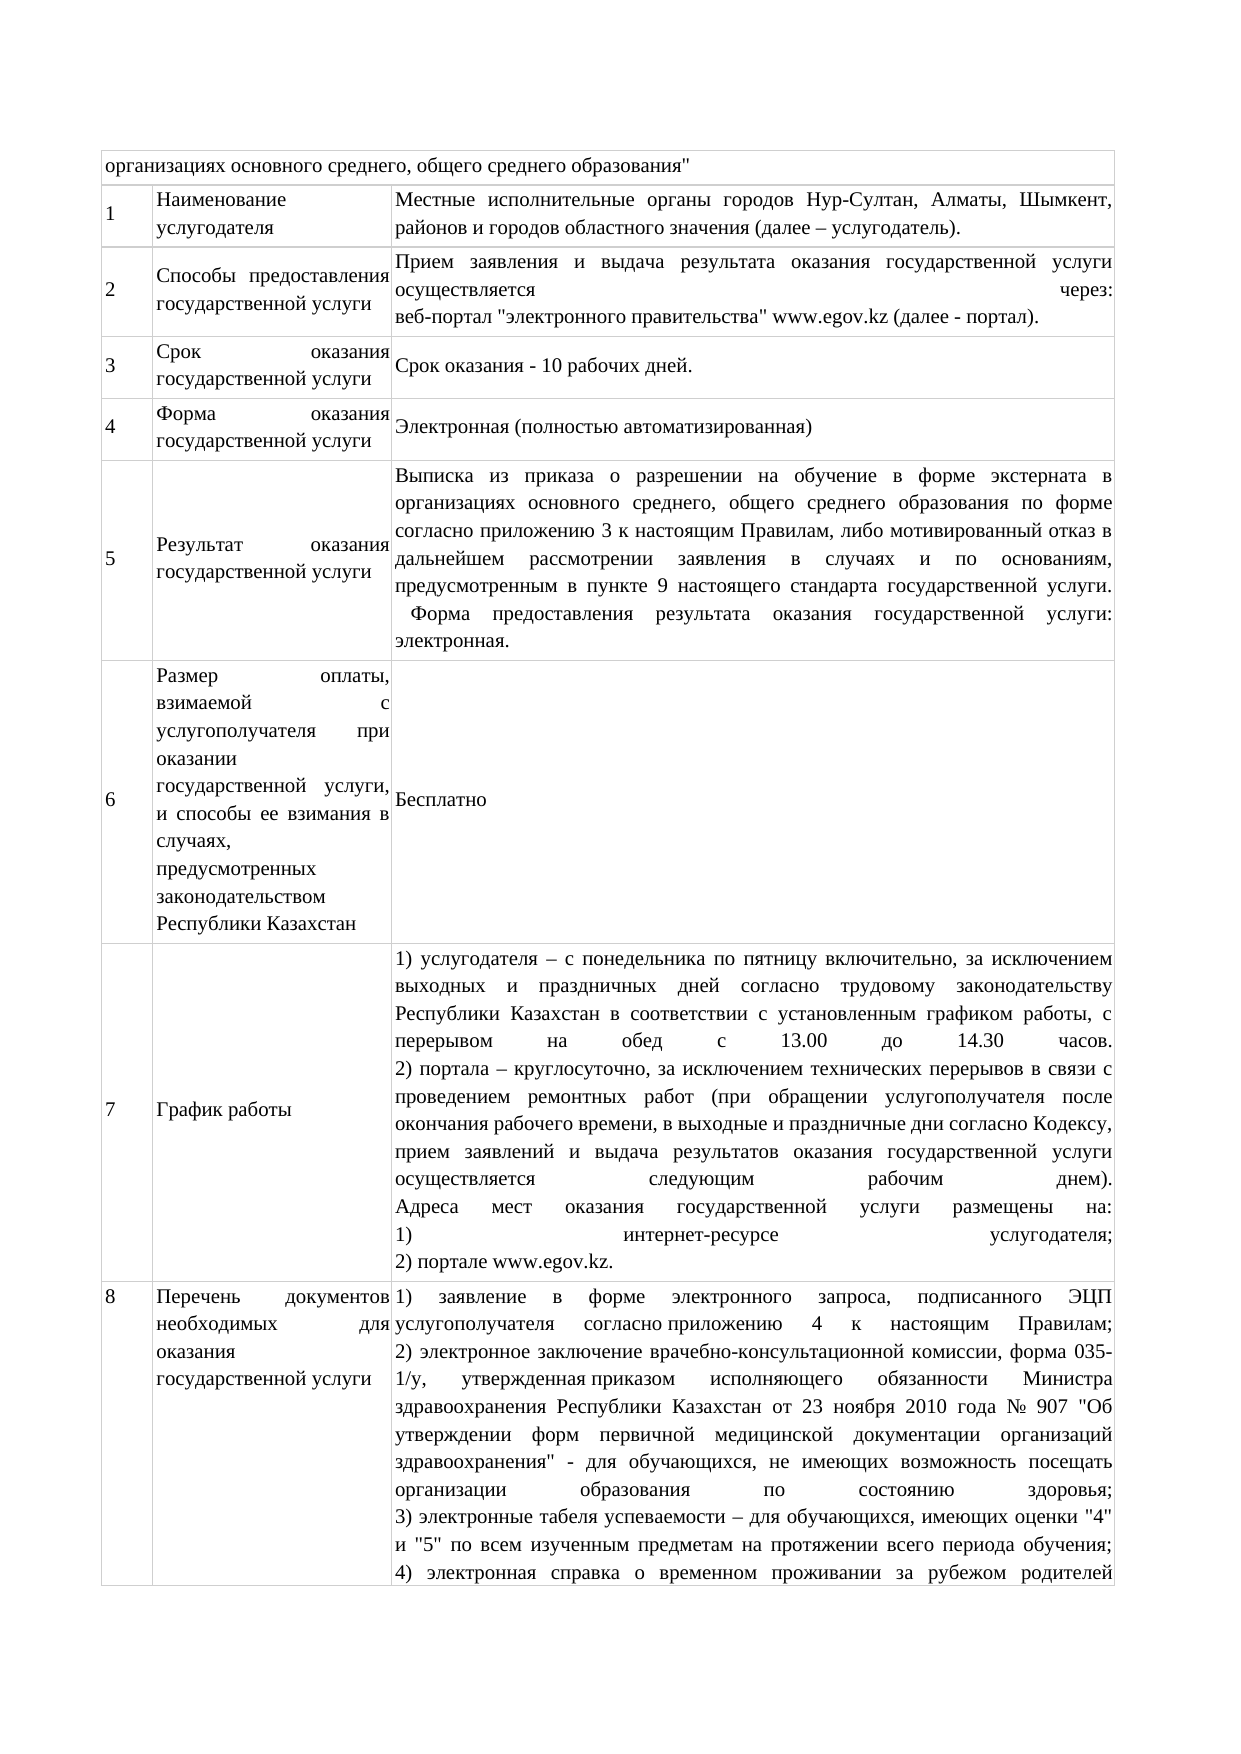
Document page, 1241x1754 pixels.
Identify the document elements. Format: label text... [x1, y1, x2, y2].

table_cell Электронная (полностью автоматизированная) [392, 399, 1114, 460]
table_cell Срок оказания государственной услуги [153, 337, 391, 398]
table_cell Бесплатно [392, 661, 1114, 943]
table_cell 1 [102, 186, 152, 246]
table_cell График работы [153, 944, 391, 1281]
table_cell 5 [102, 461, 152, 660]
table_cell Наименование услугодателя [153, 186, 391, 246]
table_cell Результат оказания государственной услуги [153, 461, 391, 660]
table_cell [102, 151, 1114, 184]
table_cell Прием заявления и выдача результата оказания государственной услуги осуществляется через: веб-портал "электронного правительства" www.egov.kz (далее - портал). [392, 248, 1114, 336]
table_cell 3 [102, 337, 152, 398]
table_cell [392, 1282, 1114, 1585]
table_cell 7 [102, 944, 152, 1281]
table_cell Размер оплаты, взимаемой с услугополучателя при оказании государственной услуги, и способы ее взимания в случаях, предусмотренных законодательством Республики Казахстан [153, 661, 391, 943]
table_cell 4 [102, 399, 152, 460]
table_cell Способы предоставления государственной услуги [153, 248, 391, 336]
table_cell Местные исполнительные органы городов Нур-Султан, Алматы, Шымкент, районов и городов областного значения (далее – услугодатель). [392, 186, 1114, 246]
table_cell 8 [102, 1282, 152, 1585]
table_cell 1) услугодателя – с понедельника по пятницу включительно, за исключением выходных и праздничных дней согласно трудовому законодательству Республики Казахстан в соответствии с установленным графиком работы, с перерывом на обед с 13.00 до 14.30 часов. 2) портала – круглосуточно, за исключением технических перерывов в связи с проведением ремонтных работ (при обращении услугополучателя после окончания рабочего времени, в выходные и праздничные дни согласно Кодексу, прием заявлений и выдача результатов оказания государственной услуги осуществляется следующим рабочим днем). Адреса мест оказания государственной услуги размещены на: 1) интернет-ресурсе услугодателя; 2) портале www.egov.kz. [392, 944, 1114, 1281]
table_cell 6 [102, 661, 152, 943]
table_cell Выписка из приказа о разрешении на обучение в форме экстерната в организациях основного среднего, общего среднего образования по форме согласно приложению 3 к настоящим Правилам, либо мотивированный отказ в дальнейшем рассмотрении заявления в случаях и по основаниям, предусмотренным в пункте 9 настоящего стандарта государственной услуги. Форма предоставления результата оказания государственной услуги: электронная. [392, 461, 1114, 660]
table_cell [153, 1282, 391, 1585]
table_cell Форма оказания государственной услуги [153, 399, 391, 460]
table_cell Срок оказания - 10 рабочих дней. [392, 337, 1114, 398]
table_cell 2 [102, 248, 152, 336]
